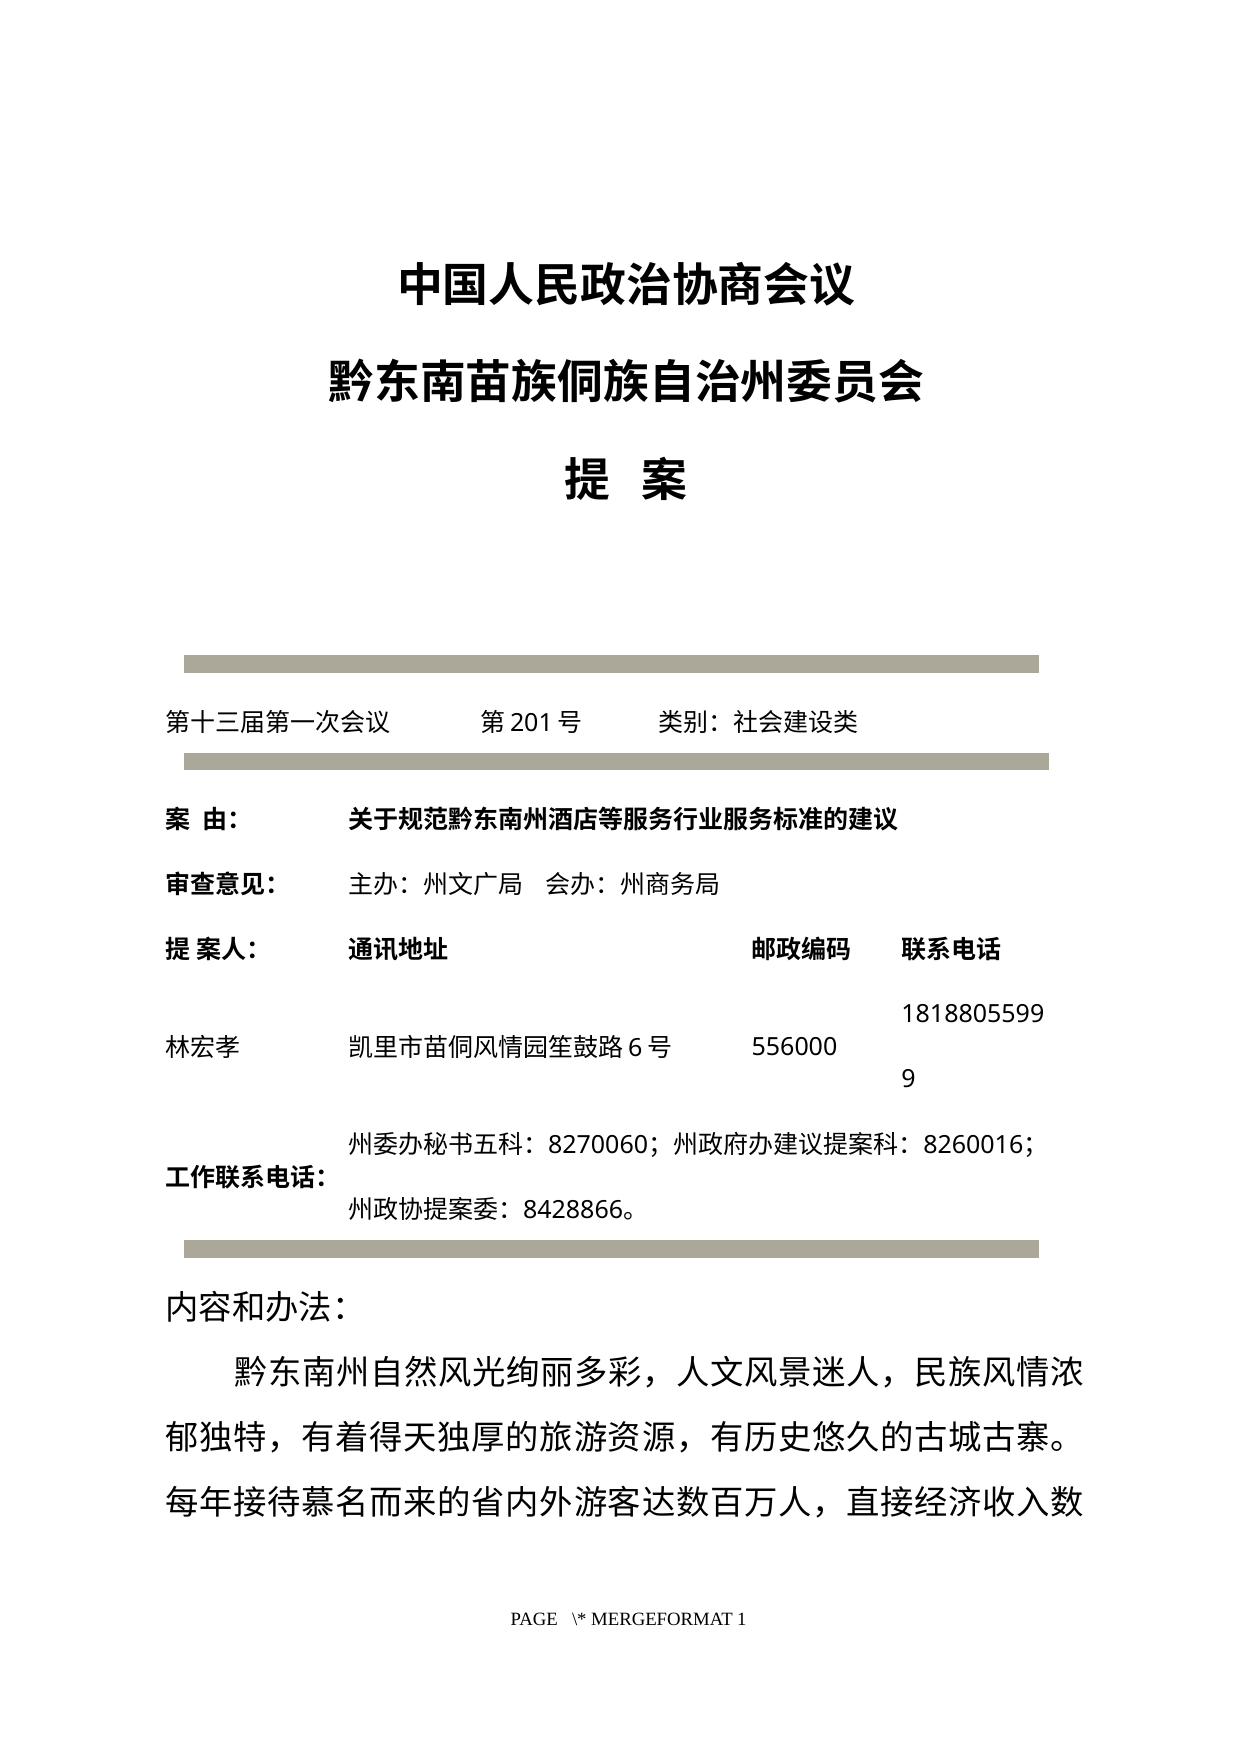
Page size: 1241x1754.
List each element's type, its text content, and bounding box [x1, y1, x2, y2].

table_header 关于规范黔东南州酒店等服务行业服务标准的建议 [346, 785, 1054, 850]
table_cell 工作联系电话： [164, 1110, 346, 1240]
text 第十三届第一次会议 第201号 类别：社会建设类 [165, 688, 1087, 753]
table_header 案 由： [164, 785, 346, 850]
text 内容和办法： [165, 1273, 1087, 1338]
table_cell 联系电话 [900, 915, 1054, 980]
table_cell 邮政编码 [750, 915, 900, 980]
table_cell 18188055999 [900, 980, 1054, 1110]
table_cell 林宏孝 [164, 980, 346, 1110]
table_cell 556000 [750, 980, 900, 1110]
text 提 案 [165, 428, 1087, 525]
text 黔东南苗族侗族自治州委员会 [165, 330, 1087, 428]
table_cell 主办：州文广局 会办：州商务局 [346, 850, 1054, 915]
text 中国人民政治协商会议 [165, 233, 1087, 330]
table_cell 凯里市苗侗风情园笙鼓路6号 [346, 980, 750, 1110]
table_cell 提 案人： [164, 915, 346, 980]
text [165, 1338, 1087, 1533]
table_cell 审查意见： [164, 850, 346, 915]
table_cell 州委办秘书五科：8270060；州政府办建议提案科：8260016； 州政协提案委：8428866。 [346, 1110, 1054, 1240]
table_cell 通讯地址 [346, 915, 750, 980]
